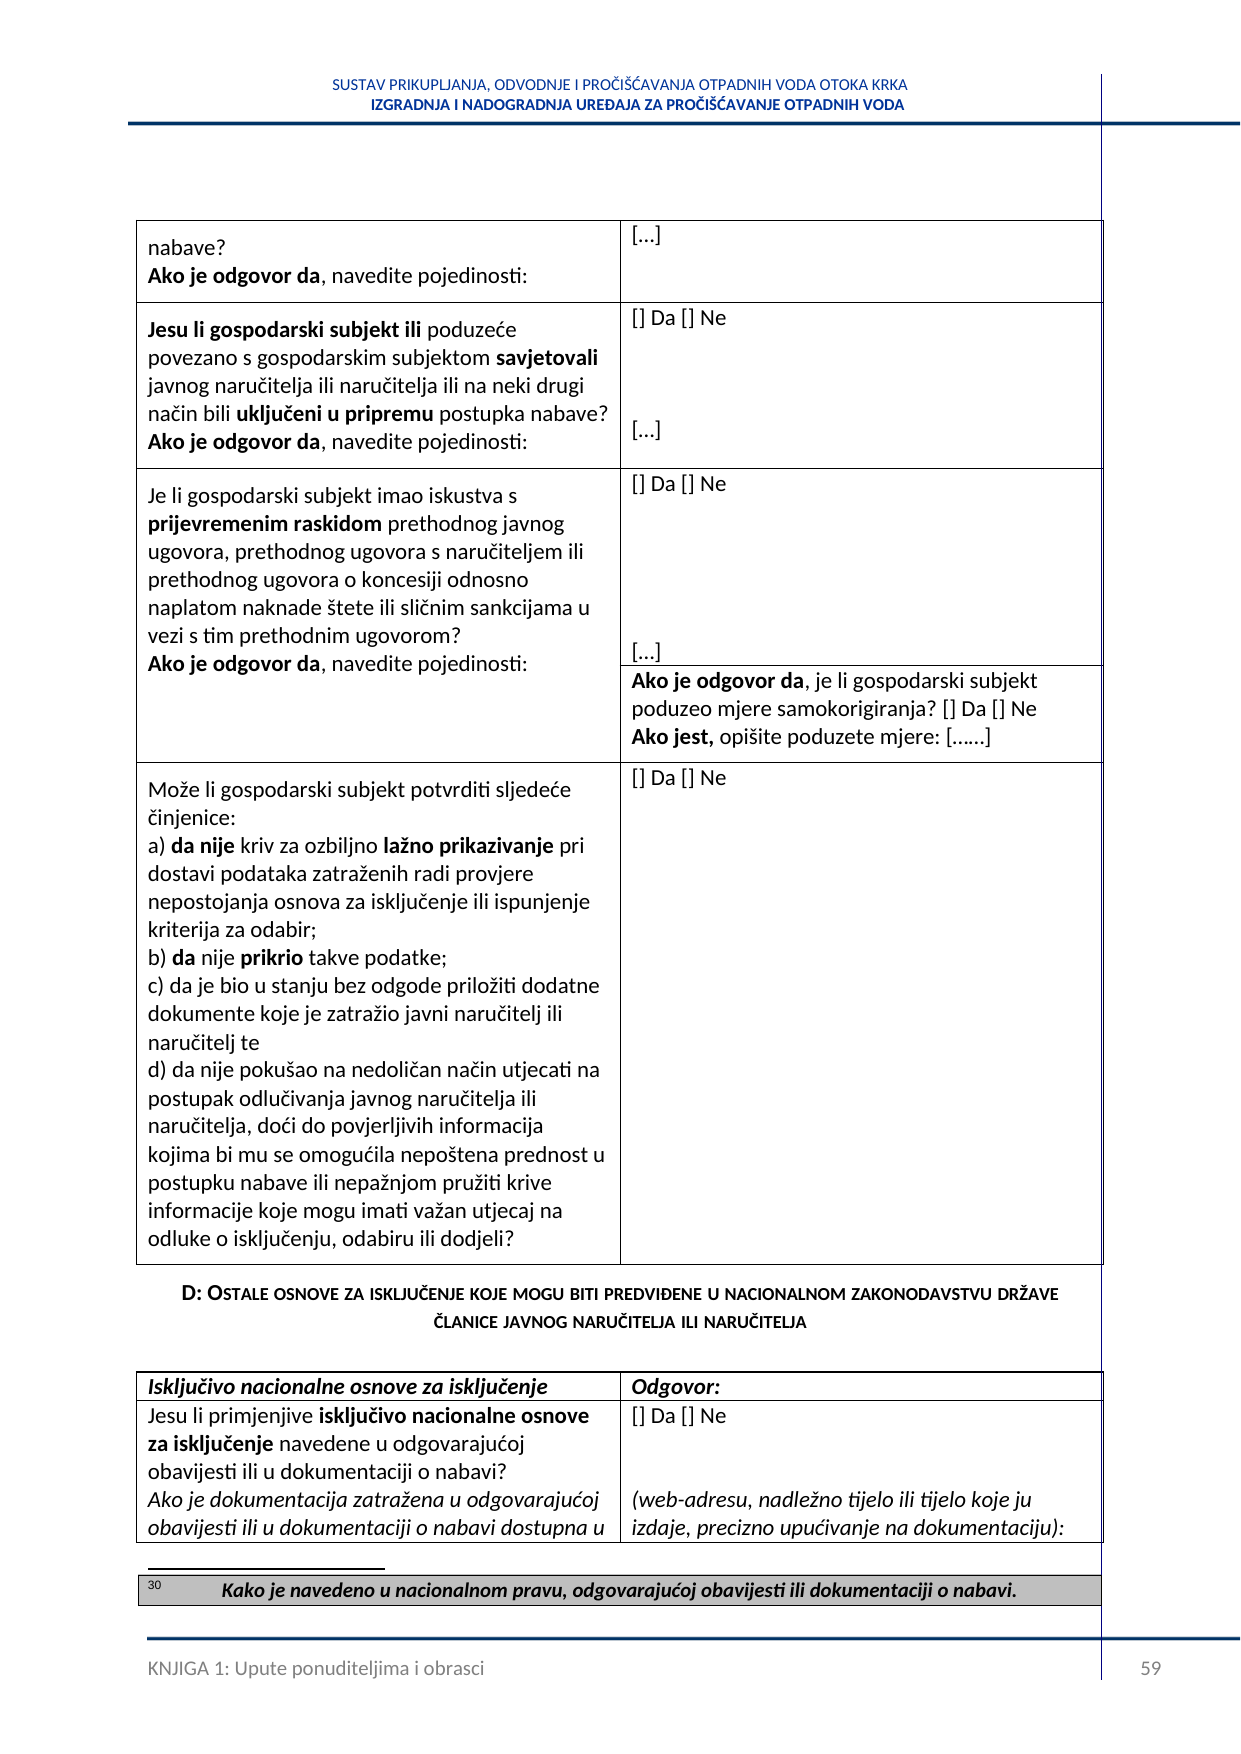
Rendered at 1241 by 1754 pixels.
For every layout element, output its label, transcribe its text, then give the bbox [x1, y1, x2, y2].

picture [1102, 114, 1241, 134]
table_cell [] Da [] Ne […] [621, 221, 1101, 302]
table_header Odgovor: [621, 1373, 1101, 1400]
text D: Ostale osnove za isključenje koje mogu biti predviđene u nacionalnom zakonodavstvu države članice javnog naručitelja ili naručitelja [148, 1278, 1092, 1334]
table_cell Jesu li gospodarski subjekt ili poduzeće povezano s gospodarskim subjektom savjetovali javnog naručitelja ili naručitelja ili na neki drugi način bili uključeni u pripremu postupka nabave? Ako je odgovor da, navedite pojedinosti: [137, 303, 620, 468]
picture [128, 114, 1101, 134]
table_cell [] Da [] Ne […] [621, 303, 1101, 468]
table_cell Ako je odgovor da, je li gospodarski subjekt poduzeo mjere samokorigiranja? [] Da [] Ne Ako jest, opišite poduzete mjere: [……] [621, 666, 1101, 762]
table_cell [] Da [] Ne […] [621, 469, 1101, 665]
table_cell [137, 221, 620, 302]
table_cell Može li gospodarski subjekt potvrditi sljedeće činjenice: a) da nije kriv za ozbiljno lažno prikazivanje pri dostavi podataka zatraženih radi provjere nepostojanja osnova za isključenje ili ispunjenje kriterija za odabir; b) da nije prikrio takve podatke; c) da je bio u stanju bez odgode priložiti dodatne dokumente koje je zatražio javni naručitelj ili naručitelj te d) da nije pokušao na nedoličan način utjecati na postupak odlučivanja javnog naručitelja ili naručitelja, doći do povjerljivih informacija kojima bi mu se omogućila nepoštena prednost u postupku nabave ili nepažnjom pružiti krive informacije koje mogu imati važan utjecaj na odluke o isključenju, odabiru ili dodjeli? [137, 763, 620, 1264]
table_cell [621, 1401, 1101, 1542]
table_cell [] Da [] Ne [621, 763, 1101, 1264]
picture [147, 1630, 1101, 1648]
table_cell Je li gospodarski subjekt imao iskustva s prijevremenim raskidom prethodnog javnog ugovora, prethodnog ugovora s naručiteljem ili prethodnog ugovora o koncesiji odnosno naplatom naknade štete ili sličnim sankcijama u vezi s tim prethodnim ugovorom? Ako je odgovor da, navedite pojedinosti: [137, 469, 620, 762]
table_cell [137, 1401, 620, 1542]
picture [1102, 1630, 1241, 1648]
table_header Isključivo nacionalne osnove za isključenje [137, 1373, 620, 1400]
